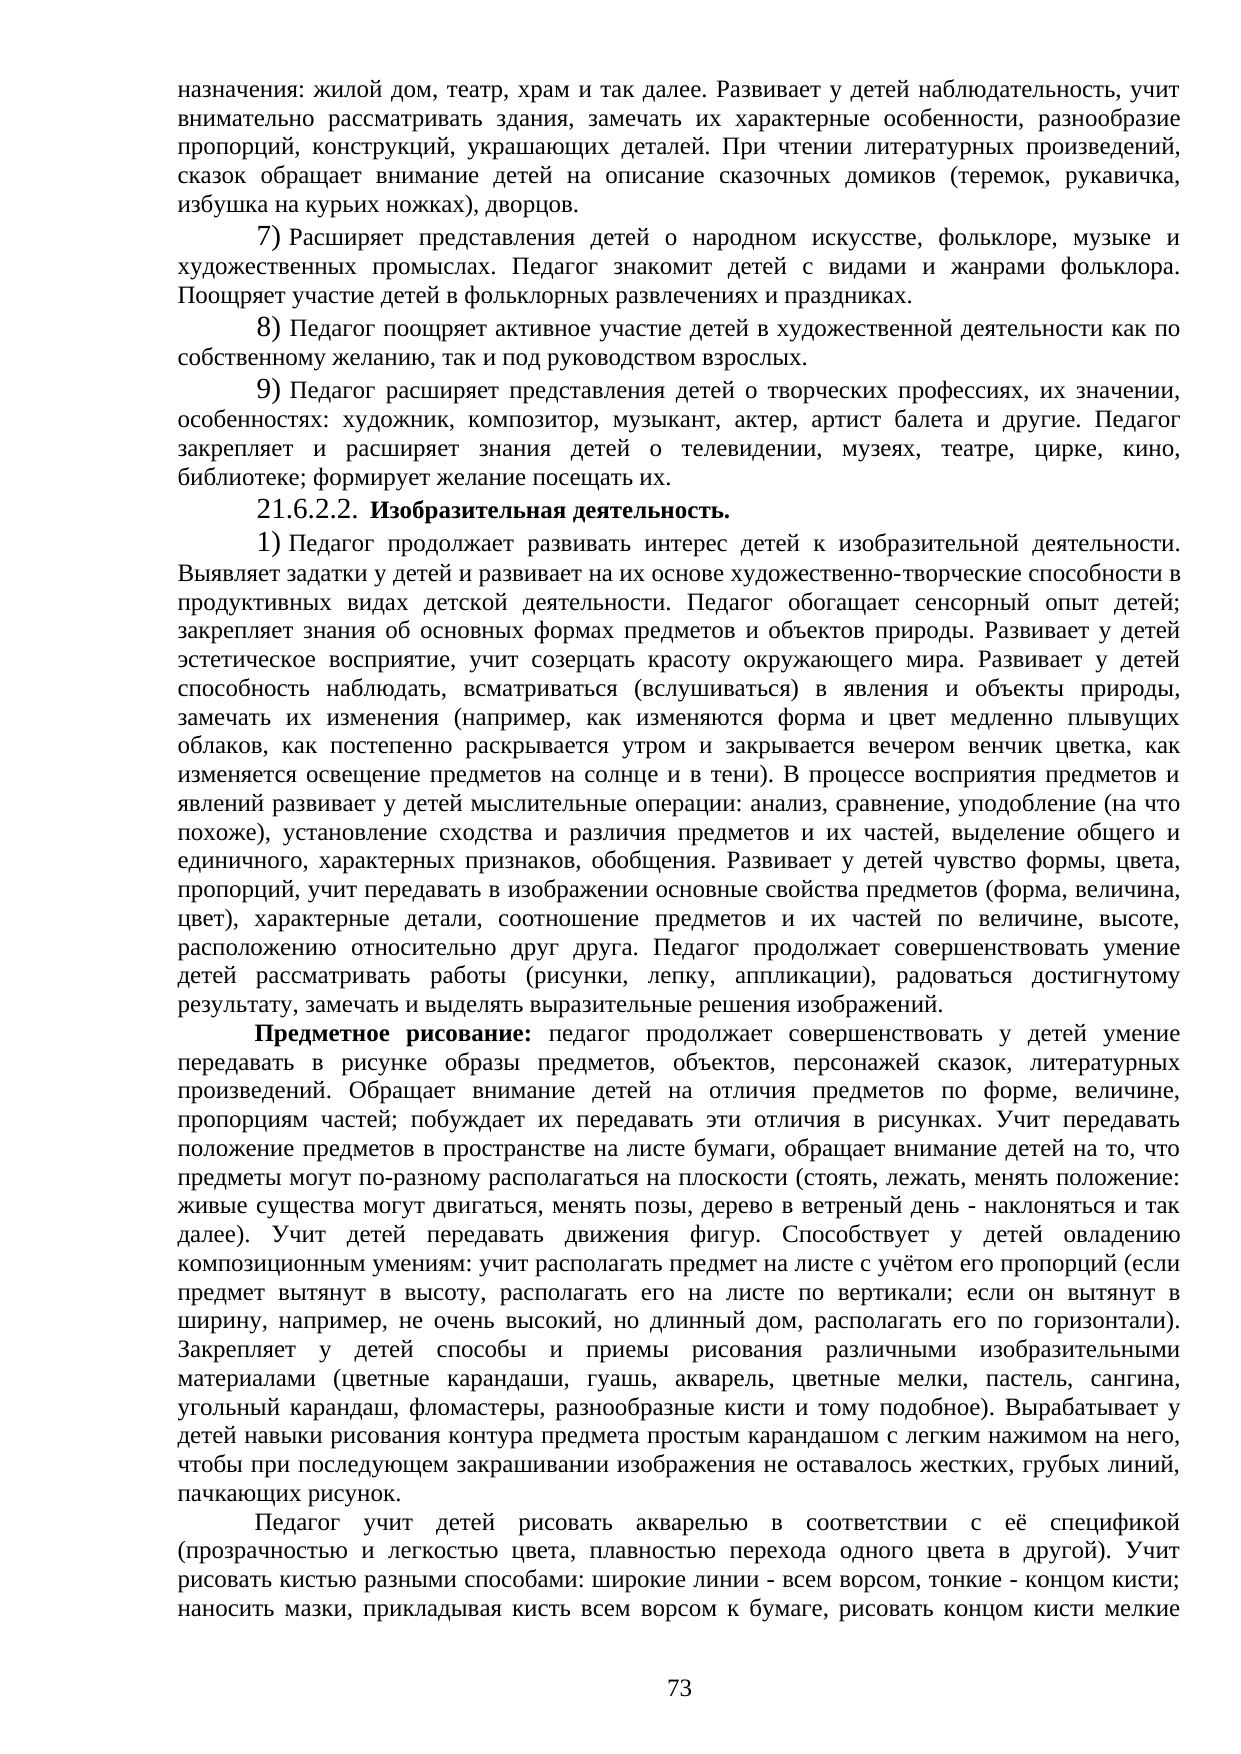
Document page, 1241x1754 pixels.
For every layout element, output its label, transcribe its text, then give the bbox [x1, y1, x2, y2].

list Педагог продолжает развивать интерес детей к изобразительной деятельности. Выявляет задатки у детей и развивает на их основе художественно-творческие способности в продуктивных видах детской деятельности. Педагог обогащает сенсорный опыт детей; закрепляет знания об основных формах предметов и объектов природы. Развивает у детей эстетическое восприятие, учит созерцать красоту окружающего мира. Развивает у детей способность наблюдать, всматриваться (вслушиваться) в явления и объекты природы, замечать их изменения (например, как изменяются форма и цвет медленно плывущих облаков, как постепенно раскрывается утром и закрывается вечером венчик цветка, как изменяется освещение предметов на солнце и в тени). В процессе восприятия предметов и явлений развивает у детей мыслительные операции: анализ, сравнение, уподобление (на что похоже), установление сходства и различия предметов и их частей, выделение общего и единичного, характерных признаков, обобщения. Развивает у детей чувство формы, цвета, пропорций, учит передавать в изображении основные свойства предметов (форма, величина, цвет), характерные детали, соотношение предметов и их частей по величине, высоте, расположению относительно друг друга. Педагог продолжает совершенствовать умение детей рассматривать работы (рисунки, лепку, аппликации), радоваться достигнутому результату, замечать и выделять выразительные решения изображений. [177, 524, 1181, 1018]
list Педагог поощряет активное участие детей в художественной деятельности как по собственному желанию, так и под руководством взрослых. [177, 309, 1181, 371]
text Предметное рисование: педагог продолжает совершенствовать у детей умение передавать в рисунке образы предметов, объектов, персонажей сказок, литературных произведений. Обращает внимание детей на отличия предметов по форме, величине, пропорциям частей; побуждает их передавать эти отличия в рисунках. Учит передавать положение предметов в пространстве на листе бумаги, обращает внимание детей на то, что предметы могут по-разному располагаться на плоскости (стоять, лежать, менять положение: живые существа могут двигаться, менять позы, дерево в ветреный день - наклоняться и так далее). Учит детей передавать движения фигур. Способствует у детей овладению композиционным умениям: учит располагать предмет на листе с учётом его пропорций (если предмет вытянут в высоту, располагать его на листе по вертикали; если он вытянут в ширину, например, не очень высокий, но длинный дом, располагать его по горизонтали). Закрепляет у детей способы и приемы рисования различными изобразительными материалами (цветные карандаши, гуашь, акварель, цветные мелки, пастель, сангина, угольный карандаш, фломастеры, разнообразные кисти и тому подобное). Вырабатывает у детей навыки рисования контура предмета простым карандашом с легким нажимом на него, чтобы при последующем закрашивании изображения не оставалось жестких, грубых линий, пачкающих рисунок. [177, 1018, 1181, 1507]
list Расширяет представления детей о народном искусстве, фольклоре, музыке и художественных промыслах. Педагог знакомит детей с видами и жанрами фольклора. Поощряет участие детей в фольклорных развлечениях и праздниках. [177, 218, 1181, 309]
list Педагог расширяет представления детей о творческих профессиях, их значении, особенностях: художник, композитор, музыкант, актер, артист балета и другие. Педагог закрепляет и расширяет знания детей о телевидении, музеях, театре, цирке, кино, библиотеке; формирует желание посещать их. [177, 371, 1181, 491]
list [177, 74, 1181, 218]
list Изобразительная деятельность. [177, 491, 1181, 524]
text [177, 1507, 1181, 1622]
